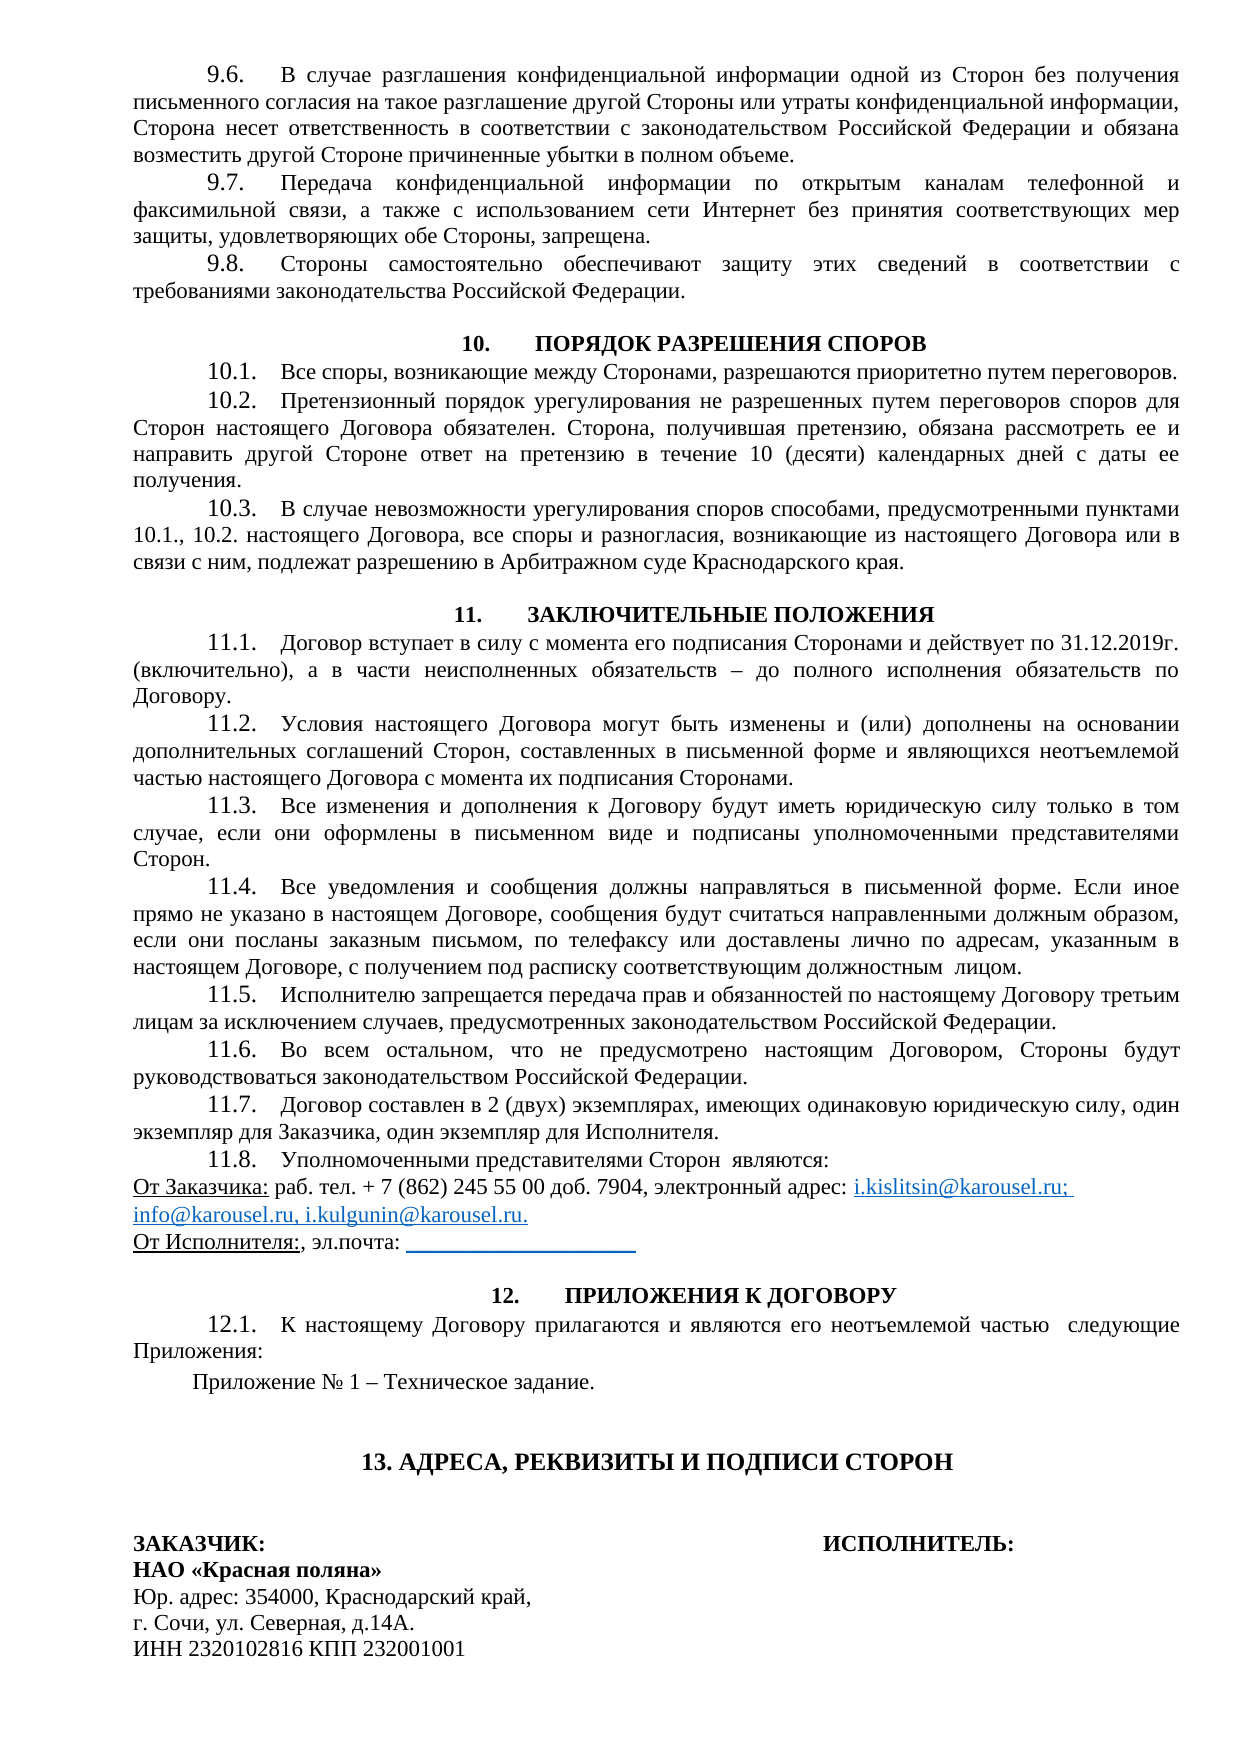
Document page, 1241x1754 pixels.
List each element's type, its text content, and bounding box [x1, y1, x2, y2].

list Договор составлен в 2 (двух) экземплярах, имеющих одинаковую юридическую силу, один экземпляр для Заказчика, один экземпляр для Исполнителя. [133, 1089, 1181, 1144]
list Все споры, возникающие между Сторонами, разрешаются приоритетно путем переговоров. [133, 356, 1181, 385]
list В случае невозможности урегулирования споров способами, предусмотренными пунктами 10.1., 10.2. настоящего Договора, все споры и разногласия, возникающие из настоящего Договора или в связи с ним, подлежат разрешению в Арбитражном суде Краснодарского края. [133, 493, 1181, 574]
list К настоящему Договору прилагаются и являются его неотъемлемой частью следующие Приложения: [133, 1309, 1181, 1364]
table_header ИСПОЛНИТЕЛЬ: [668, 1529, 1169, 1663]
list Передача конфиденциальной информации по открытым каналам телефонной и факсимильной связи, а также с использованием сети Интернет без принятия соответствующих мер защиты, удовлетворяющих обе Стороны, запрещена. [133, 167, 1181, 248]
list Претензионный порядок урегулирования не разрешенных путем переговоров споров для Сторон настоящего Договора обязателен. Сторона, получившая претензию, обязана рассмотреть ее и направить другой Стороне ответ на претензию в течение 10 (десяти) календарных дней с даты ее получения. [133, 385, 1181, 493]
list Во всем остальном, что не предусмотрено настоящим Договором, Стороны будут руководствоваться законодательством Российской Федерации. [133, 1034, 1181, 1089]
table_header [131, 1529, 668, 1663]
list Уполномоченными представителями Сторон являются: [133, 1144, 1181, 1173]
text От Исполнителя:, эл.почта: ____________________ [133, 1228, 1181, 1255]
list Условия настоящего Договора могут быть изменены и (или) дополнены на основании дополнительных соглашений Сторон, составленных в письменной форме и являющихся неотъемлемой частью настоящего Договора с момента их подписания Сторонами. [133, 708, 1181, 790]
list Стороны самостоятельно обеспечивают защиту этих сведений в соответствии с требованиями законодательства Российской Федерации. [133, 248, 1181, 303]
list Договор вступает в силу с момента его подписания Сторонами и действует по 31.12.2019г. (включительно), а в части неисполненных обязательств – до полного исполнения обязательств по Договору. [133, 627, 1181, 708]
list Исполнителю запрещается передача прав и обязанностей по настоящему Договору третьим лицам за исключением случаев, предусмотренных законодательством Российской Федерации. [133, 979, 1181, 1034]
list Все изменения и дополнения к Договору будут иметь юридическую силу только в том случае, если они оформлены в письменном виде и подписаны уполномоченными представителями Сторон. [133, 790, 1181, 871]
text Приложение № 1 – Техническое задание. [133, 1368, 1181, 1394]
list ПОРЯДОК РАЗРЕШЕНИЯ СПОРОВ [133, 330, 1181, 356]
subtitle 13. АДРЕСА, РЕКВИЗИТЫ И ПОДПИСИ СТОРОН [133, 1447, 1181, 1476]
list В случае разглашения конфиденциальной информации одной из Сторон без получения письменного согласия на такое разглашение другой Стороны или утраты конфиденциальной информации, Сторона несет ответственность в соответствии с законодательством Российской Федерации и обязана возместить другой Стороне причиненные убытки в полном объеме. [133, 59, 1181, 167]
list Все уведомления и сообщения должны направляться в письменной форме. Если иное прямо не указано в настоящем Договоре, сообщения будут считаться направленными должным образом, если они посланы заказным письмом, по телефаксу или доставлены лично по адресам, указанным в настоящем Договоре, с получением под расписку соответствующим должностным лицом. [133, 871, 1181, 979]
list ЗАКЛЮЧИТЕЛЬНЫЕ ПОЛОЖЕНИЯ [133, 601, 1181, 627]
text От Заказчика: раб. тел. + 7 (862) 245 55 00 доб. 7904, электронный адрес: i.kislitsin@karousel.ru; info@karousel.ru, i.kulgunin@karousel.ru. [133, 1173, 1181, 1227]
list ПРИЛОЖЕНИЯ К ДОГОВОРУ [133, 1282, 1181, 1309]
